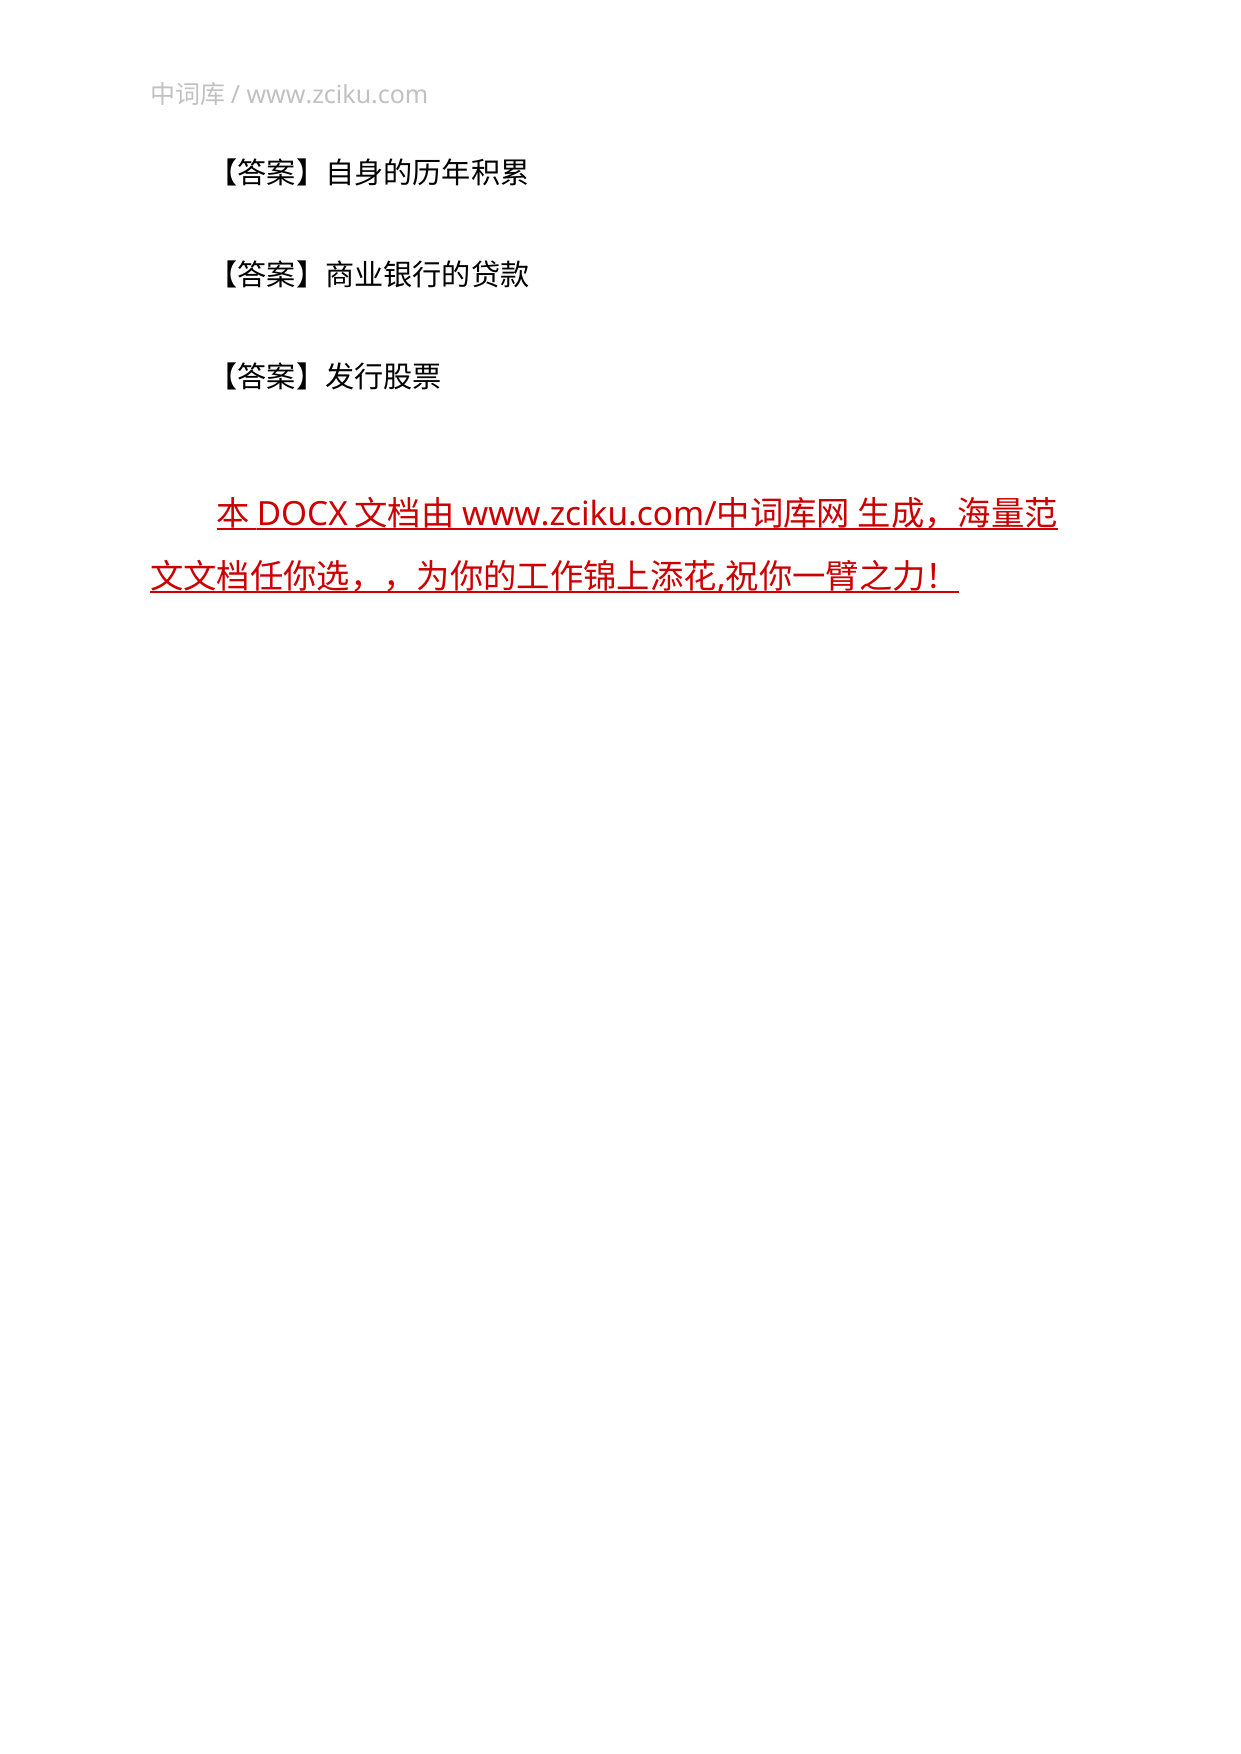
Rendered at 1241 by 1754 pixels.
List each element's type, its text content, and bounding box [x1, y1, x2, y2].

text 【答案】发行股票 [150, 353, 1090, 396]
text 【答案】商业银行的贷款 [150, 252, 1090, 294]
text 【答案】自身的历年积累 [150, 150, 1090, 192]
text 本DOCX文档由 www.zciku.com/中词库网 生成，海量范文文档任你选，，为你的工作锦上添花,祝你一臂之力！ [150, 487, 1090, 598]
